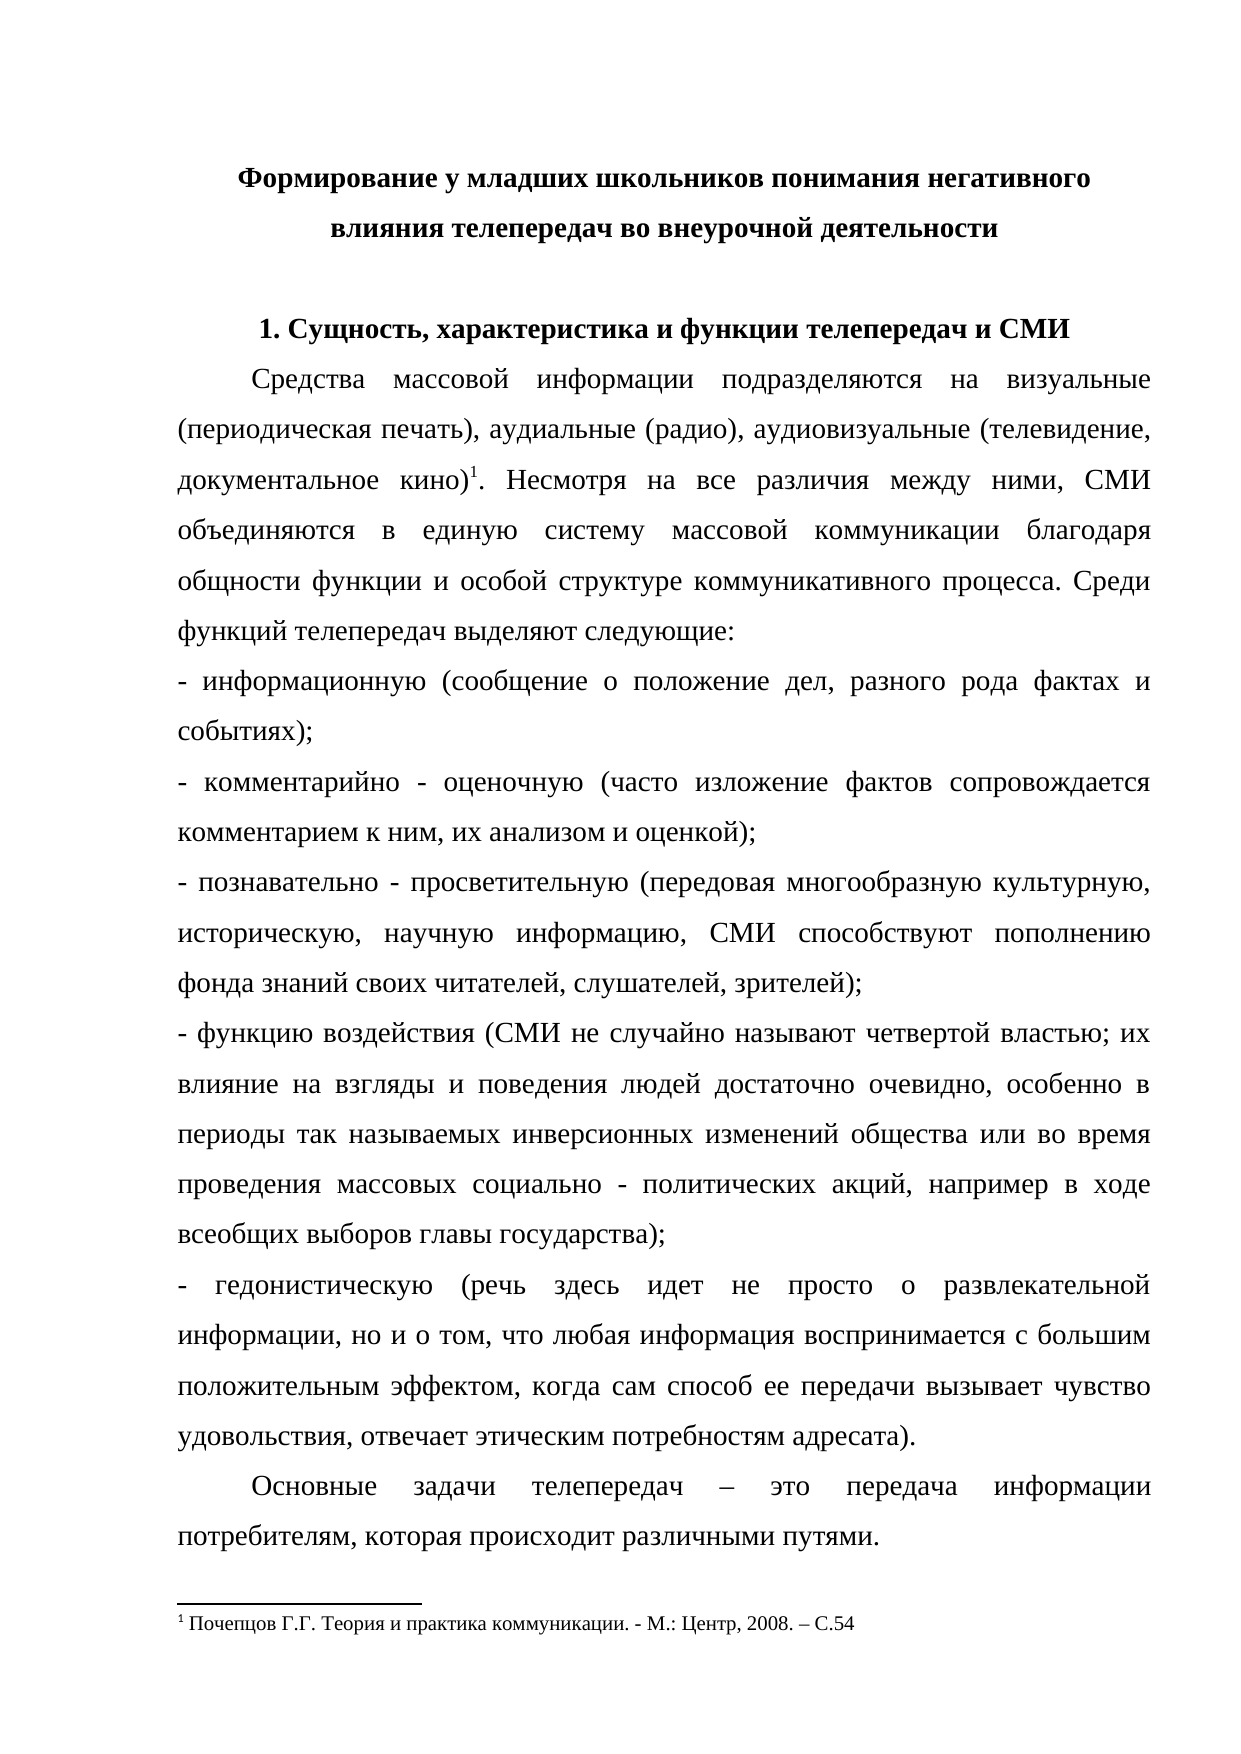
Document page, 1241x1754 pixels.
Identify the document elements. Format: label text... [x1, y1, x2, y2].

text - гедонистическую (речь здесь идет не просто о развлекательной информации, но и о том, что любая информация воспринимается с большим положительным эффектом, когда сам способ ее передачи вызывает чувство удовольствия, отвечает этическим потребностям адресата). [177, 1267, 1152, 1451]
text - информационную (сообщение о положение дел, разного рода фактах и событиях); [177, 663, 1152, 747]
text - комментарийно - оценочную (часто изложение фактов сопровождается комментарием к ним, их анализом и оценкой); [177, 764, 1152, 848]
subtitle 1. Сущность, характеристика и функции телепередач и СМИ [177, 311, 1152, 344]
text - функцию воздействия (СМИ не случайно называют четвертой властью; их влияние на взгляды и поведения людей достаточно очевидно, особенно в периоды так называемых инверсионных изменений общества или во время проведения массовых социально - политических акций, например в ходе всеобщих выборов главы государства); [177, 1015, 1152, 1250]
text Формирование у младших школьников понимания негативного влияния телепередач во внеурочной деятельности [177, 160, 1152, 244]
text Средства массовой информации подразделяются на визуальные (периодическая печать), аудиальные (радио), аудиовизуальные (телевидение, документальное кино). Несмотря на все различия между ними, СМИ объединяются в единую систему массовой коммуникации благодаря общности функции и особой структуре коммуникативного процесса. Среди функций телепередач выделяют следующие: [177, 361, 1152, 646]
text - познавательно - просветительную (передовая многообразную культурную, историческую, научную информацию, СМИ способствуют пополнению фонда знаний своих читателей, слушателей, зрителей); [177, 864, 1152, 999]
text Основные задачи телепередач – это передача информации потребителям, которая происходит различными путями. [177, 1468, 1152, 1552]
